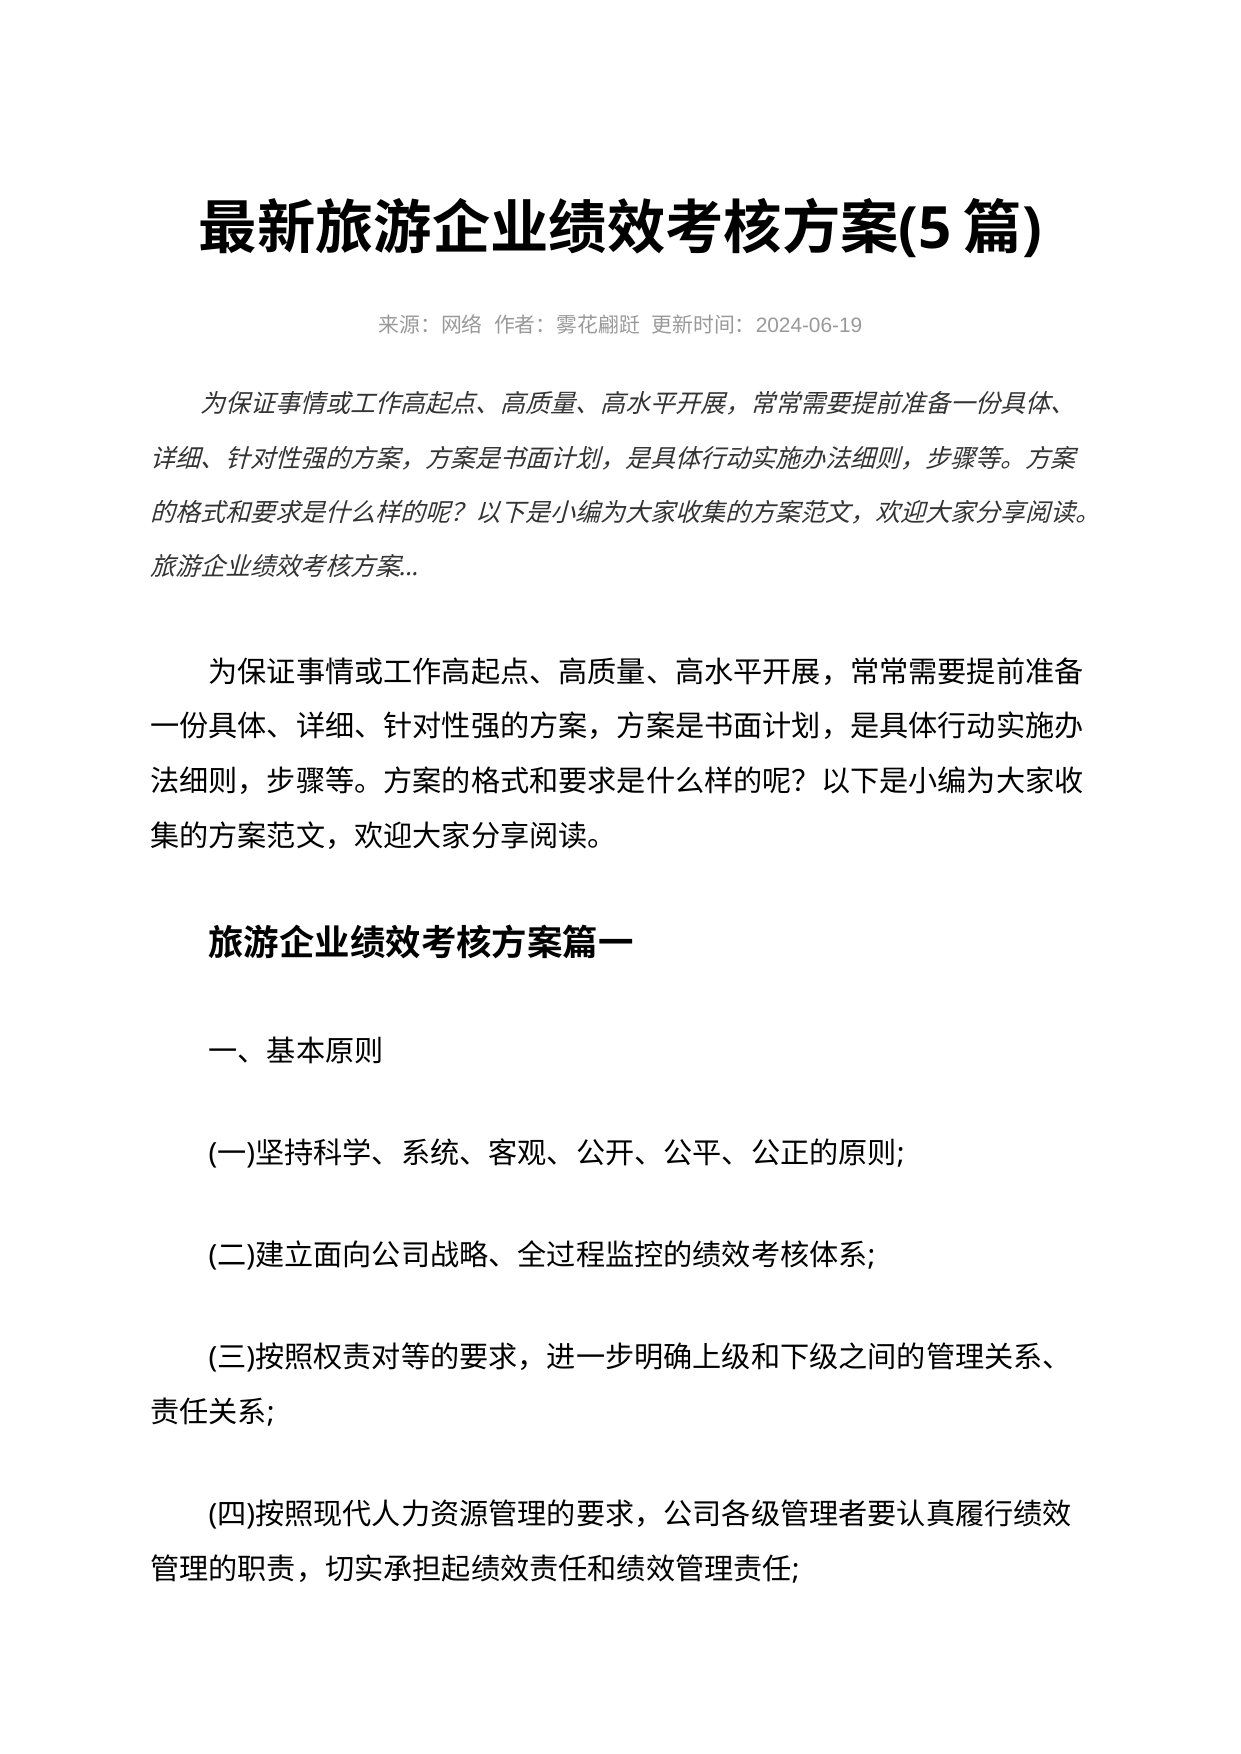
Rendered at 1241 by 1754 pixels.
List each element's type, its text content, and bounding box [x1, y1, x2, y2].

text 旅游企业绩效考核方案篇一 [150, 914, 1090, 966]
text 一、基本原则 [150, 1028, 1090, 1070]
text 来源：网络 作者：雾花翩跹 更新时间：2024-06-19 [150, 313, 1090, 337]
text (四)按照现代人力资源管理的要求，公司各级管理者要认真履行绩效管理的职责，切实承担起绩效责任和绩效管理责任; [150, 1491, 1090, 1588]
text (二)建立面向公司战略、全过程监控的绩效考核体系; [150, 1232, 1090, 1274]
text 为保证事情或工作高起点、高质量、高水平开展，常常需要提前准备一份具体、详细、针对性强的方案，方案是书面计划，是具体行动实施办法细则，步骤等。方案的格式和要求是什么样的呢？以下是小编为大家收集的方案范文，欢迎大家分享阅读。 [150, 648, 1090, 855]
text (一)坚持科学、系统、客观、公开、公平、公正的原则; [150, 1130, 1090, 1172]
subtitle 最新旅游企业绩效考核方案(5篇) [150, 181, 1090, 266]
text (三)按照权责对等的要求，进一步明确上级和下级之间的管理关系、责任关系; [150, 1334, 1090, 1431]
text 为保证事情或工作高起点、高质量、高水平开展，常常需要提前准备一份具体、详细、针对性强的方案，方案是书面计划，是具体行动实施办法细则，步骤等。方案的格式和要求是什么样的呢？以下是小编为大家收集的方案范文，欢迎大家分享阅读。旅游企业绩效考核方案... [150, 384, 1090, 583]
